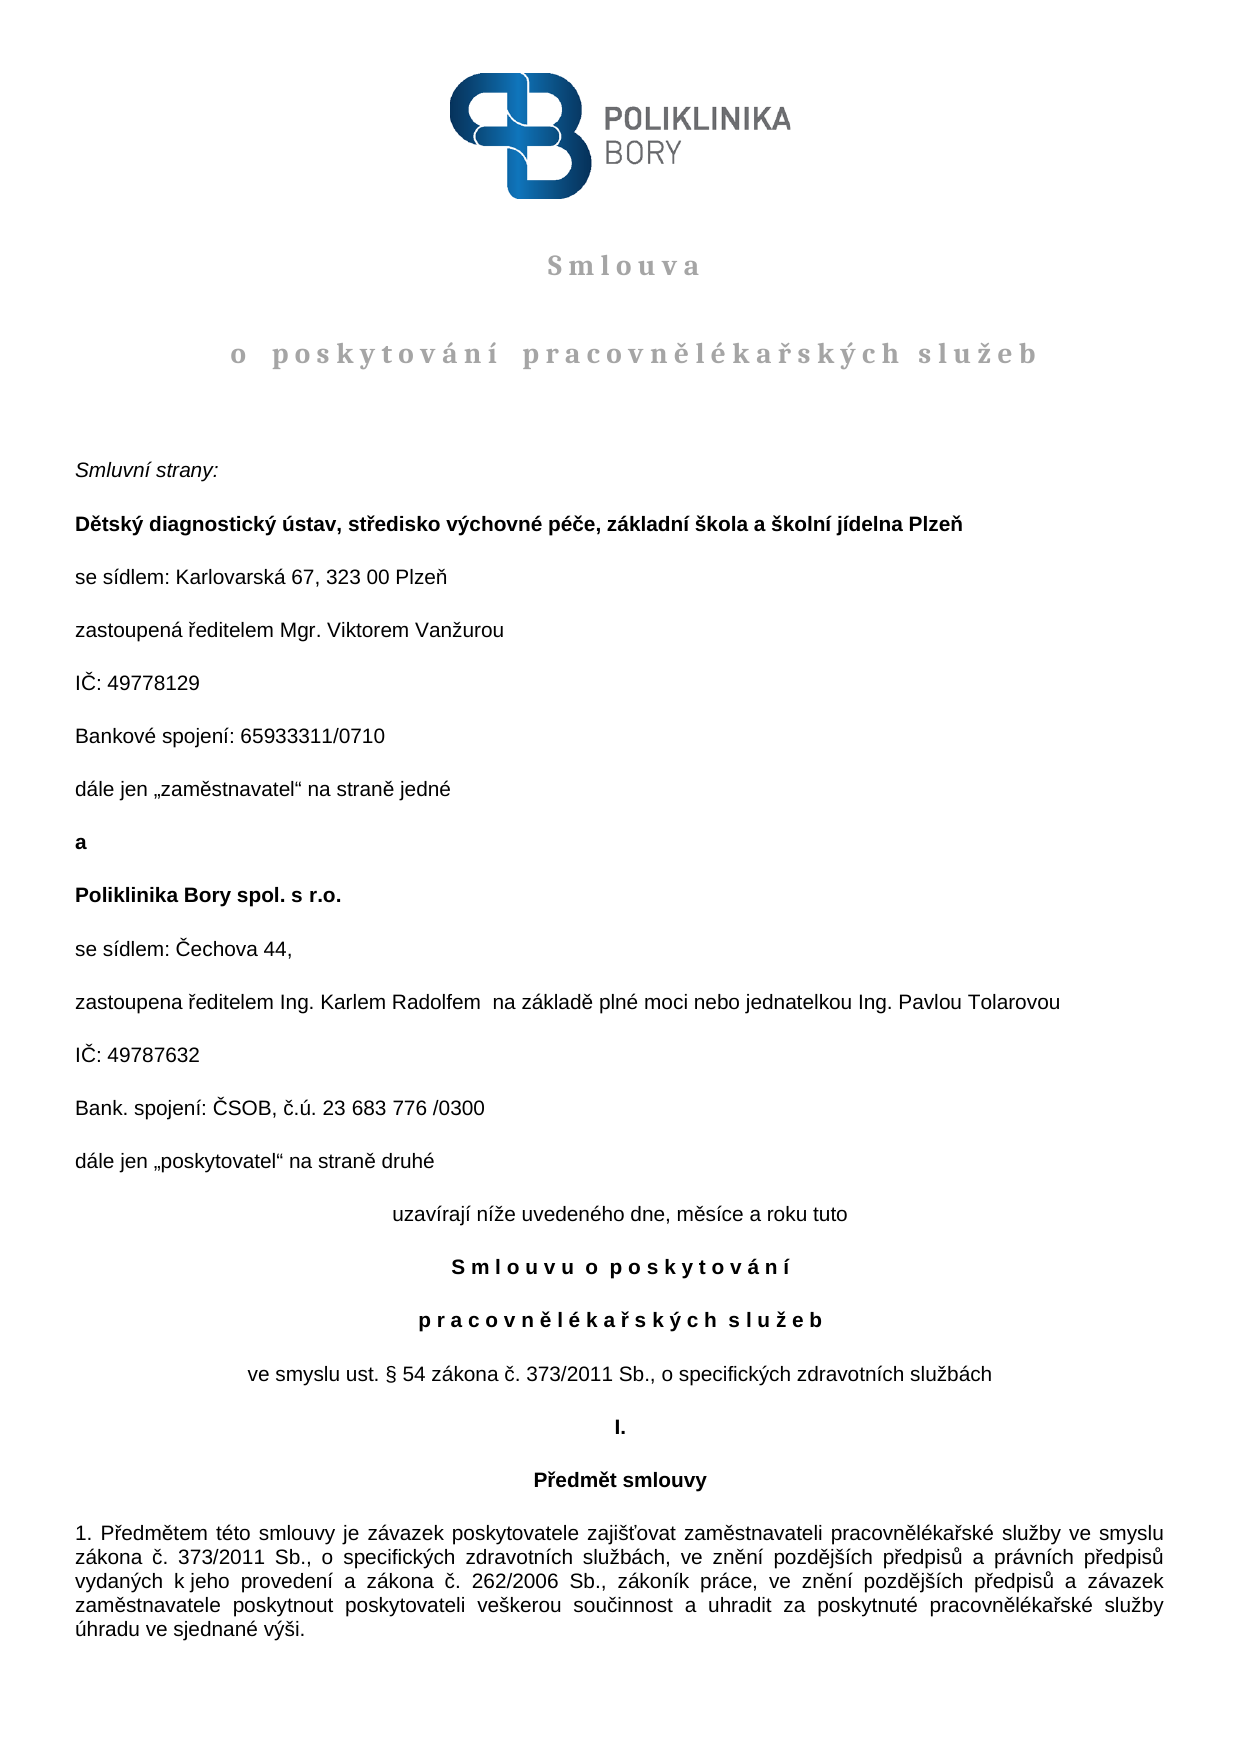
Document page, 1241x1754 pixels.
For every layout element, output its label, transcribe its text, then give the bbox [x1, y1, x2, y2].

text zastoupená ředitelem Mgr. Viktorem Vanžurou [75, 618, 1165, 642]
text S m l o u v u o p o s k y t o v á n í [75, 1255, 1165, 1279]
text I. [75, 1414, 1165, 1438]
text IČ: 49787632 [75, 1043, 1165, 1067]
text zastoupena ředitelem Ing. Karlem Radolfem na základě plné moci nebo jednatelkou Ing. Pavlou Tolarovou [75, 989, 1165, 1013]
text ve smyslu ust. § 54 zákona č. 373/2011 Sb., o specifických zdravotních službách [75, 1361, 1165, 1385]
text Předmět smlouvy [75, 1468, 1165, 1492]
subtitle o p o s k y t o v á n í p r a c o v n ě l é k a ř s k ý c h s l u ž e b [75, 337, 1165, 371]
text IČ: 49778129 [75, 671, 1165, 695]
text a [75, 830, 1165, 854]
text Bank. spojení: ČSOB, č.ú. 23 683 776 /0300 [75, 1096, 1165, 1120]
text dále jen „poskytovatel“ na straně druhé [75, 1149, 1165, 1173]
text se sídlem: Čechova 44, [75, 936, 1165, 960]
text p r a c o v n ě l é k a ř s k ý c h s l u ž e b [75, 1308, 1165, 1332]
text 1. Předmětem této smlouvy je závazek poskytovatele zajišťovat zaměstnavateli pracovnělékařské služby ve smyslu zákona č. 373/2011 Sb., o specifických zdravotních službách, ve znění pozdějších předpisů a právních předpisů vydaných k jeho provedení a zákona č. 262/2006 Sb., zákoník práce, ve znění pozdějších předpisů a závazek zaměstnavatele poskytnout poskytovateli veškerou součinnost a uhradit za poskytnuté pracovnělékařské služby úhradu ve sjednané výši. [75, 1521, 1165, 1641]
subtitle S m l o u v a [75, 249, 1165, 282]
picture [450, 73, 791, 199]
text Bankové spojení: 65933311/0710 [75, 724, 1165, 748]
text dále jen „zaměstnavatel“ na straně jedné [75, 777, 1165, 801]
text uzavírají níže uvedeného dne, měsíce a roku tuto [75, 1202, 1165, 1226]
text Poliklinika Bory spol. s r.o. [75, 883, 1165, 907]
text Dětský diagnostický ústav, středisko výchovné péče, základní škola a školní jídelna Plzeň [75, 511, 1165, 535]
text se sídlem: Karlovarská 67, 323 00 Plzeň [75, 564, 1165, 588]
text Smluvní strany: [75, 458, 1165, 482]
